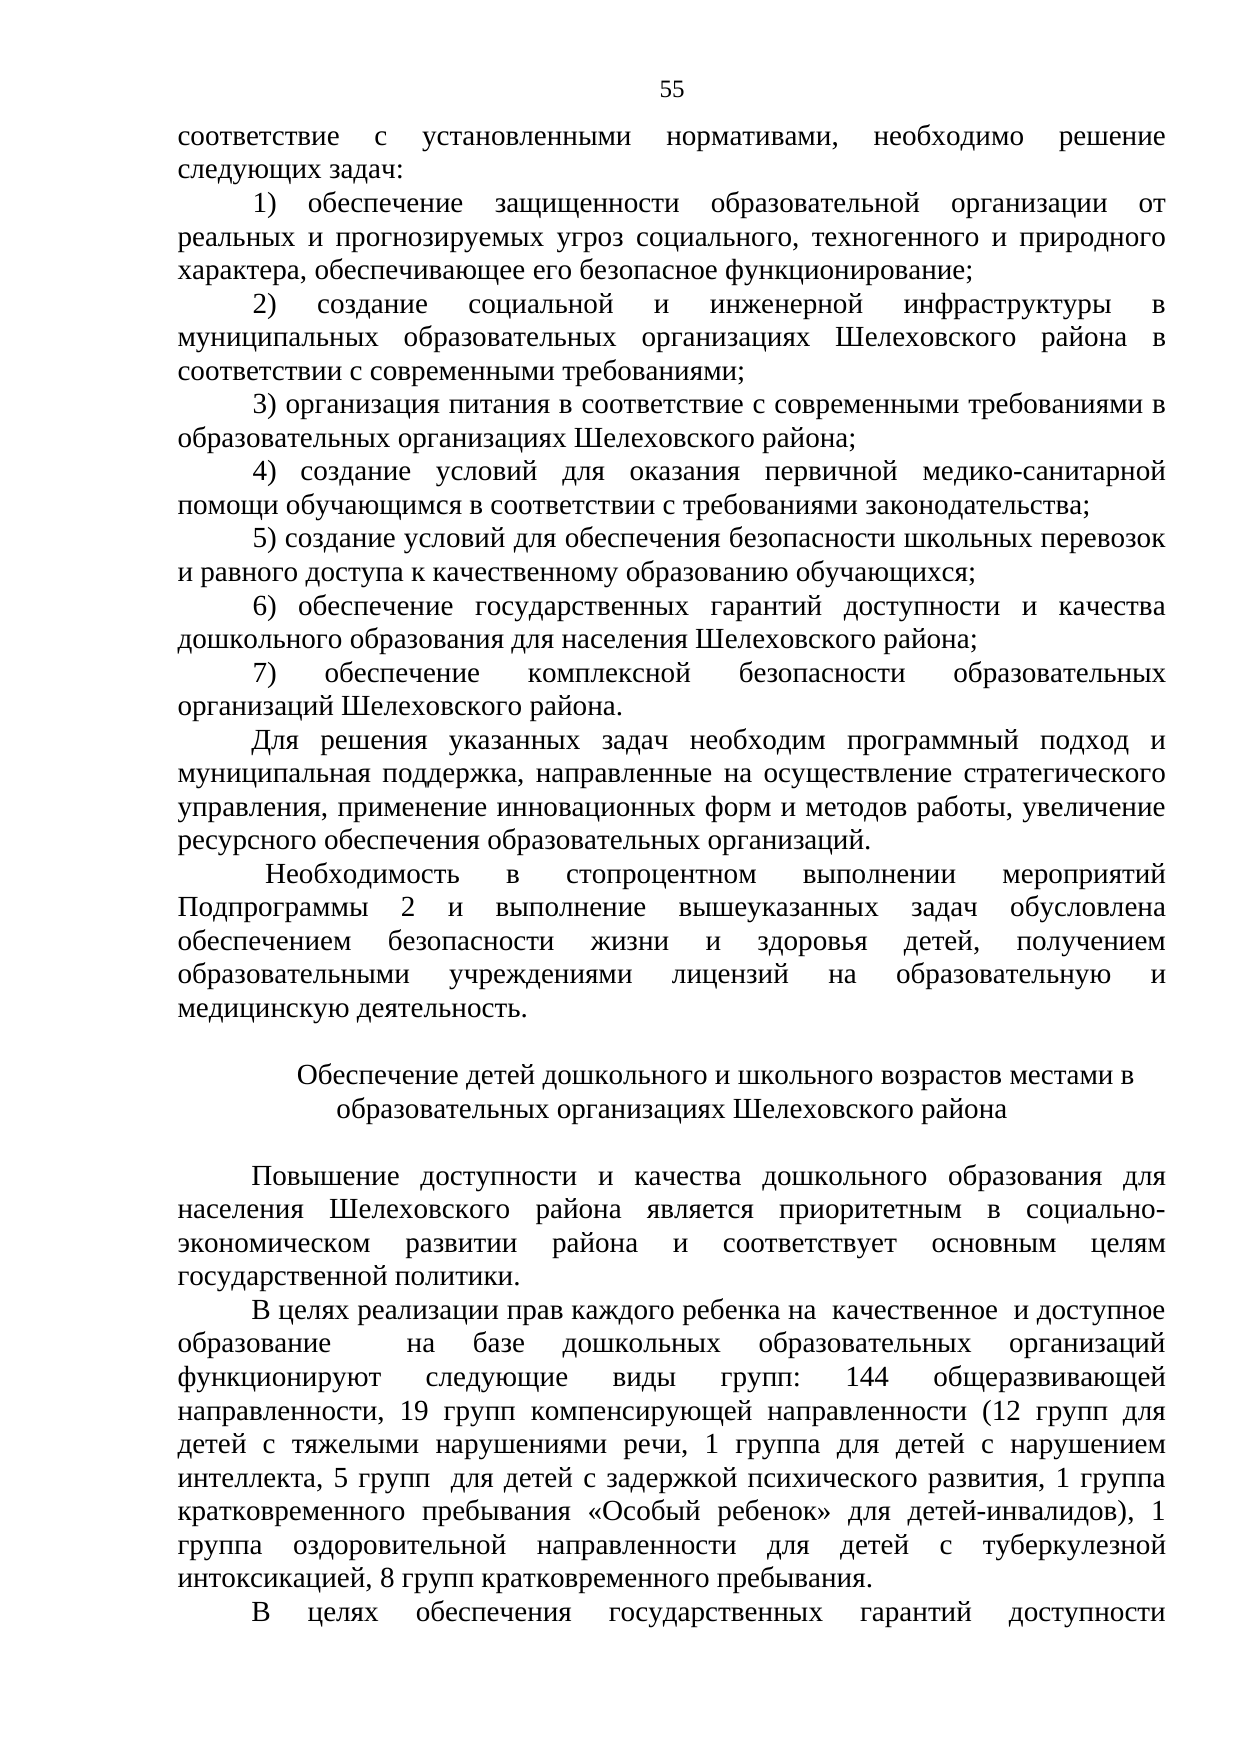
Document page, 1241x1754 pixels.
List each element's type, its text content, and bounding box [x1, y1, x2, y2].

text 2) создание социальной и инженерной инфраструктуры в муниципальных образовательных организациях Шелеховского района в соответствии с современными требованиями; [177, 286, 1167, 386]
text 6) обеспечение государственных гарантий доступности и качества дошкольного образования для населения Шелеховского района; [177, 588, 1167, 655]
text 1) обеспечение защищенности образовательной организации от реальных и прогнозируемых угроз социального, техногенного и природного характера, обеспечивающее его безопасное функционирование; [177, 185, 1167, 286]
text 7) обеспечение комплексной безопасности образовательных организаций Шелеховского района. [177, 655, 1167, 722]
text 5) создание условий для обеспечения безопасности школьных перевозок и равного доступа к качественному образованию обучающихся; [177, 521, 1167, 588]
text 3) организация питания в соответствие с современными требованиями в образовательных организациях Шелеховского района; [177, 386, 1167, 453]
text Необходимость в стопроцентном выполнении мероприятий Подпрограммы 2 и выполнение вышеуказанных задач обусловлена обеспечением безопасности жизни и здоровья детей, получением образовательными учреждениями лицензий на образовательную и медицинскую деятельность. [177, 856, 1167, 1024]
text Для решения указанных задач необходим программный подход и муниципальная поддержка, направленные на осуществление стратегического управления, применение инновационных форм и методов работы, увеличение ресурсного обеспечения образовательных организаций. [177, 722, 1167, 856]
text 4) создание условий для оказания первичной медико-санитарной помощи обучающимся в соответствии с требованиями законодательства; [177, 453, 1167, 521]
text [177, 1594, 1167, 1627]
text В целях реализации прав каждого ребенка на качественное и доступное образование на базе дошкольных образовательных организаций функционируют следующие виды групп: 144 общеразвивающей направленности, 19 групп компенсирующей направленности (12 групп для детей с тяжелыми нарушениями речи, 1 группа для детей с нарушением интеллекта, 5 групп для детей с задержкой психического развития, 1 группа кратковременного пребывания «Особый ребенок» для детей-инвалидов), 1 группа оздоровительной направленности для детей с туберкулезной интоксикацией, 8 групп кратковременного пребывания. [177, 1292, 1167, 1594]
text Обеспечение детей дошкольного и школьного возрастов местами в образовательных организациях Шелеховского района [177, 1057, 1167, 1124]
text Повышение доступности и качества дошкольного образования для населения Шелеховского района является приоритетным в социально-экономическом развитии района и соответствует основным целям государственной политики. [177, 1158, 1167, 1292]
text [177, 118, 1167, 185]
